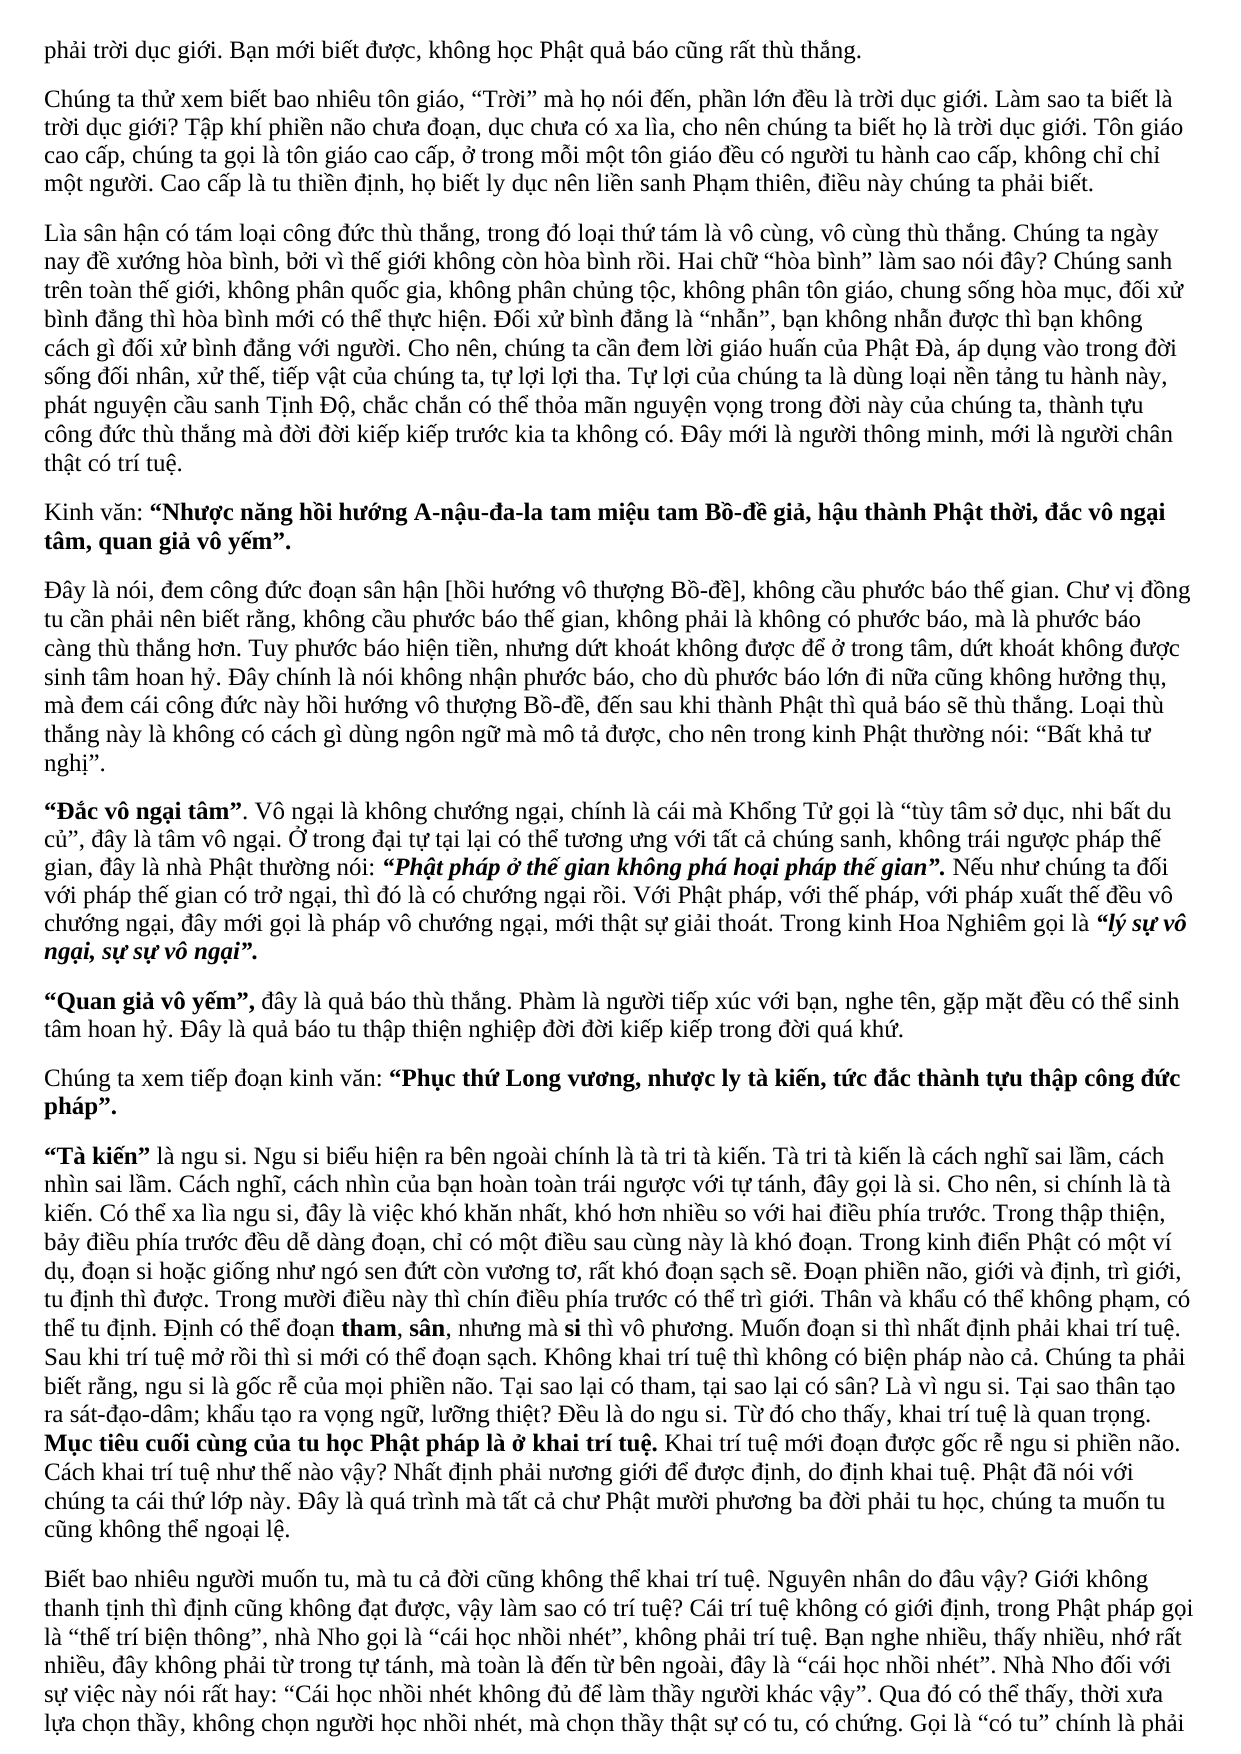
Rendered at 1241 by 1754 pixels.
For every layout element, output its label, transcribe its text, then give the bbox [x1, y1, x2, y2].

text Chúng ta thử xem biết bao nhiêu tôn giáo, “Trời” mà họ nói đến, phần lớn đều là trời dục giới. Làm sao ta biết là trời dục giới? Tập khí phiền não chưa đoạn, dục chưa có xa lìa, cho nên chúng ta biết họ là trời dục giới. Tôn giáo cao cấp, chúng ta gọi là tôn giáo cao cấp, ở trong mỗi một tôn giáo đều có người tu hành cao cấp, không chỉ chỉ một người. Cao cấp là tu thiền định, họ biết ly dục nên liền sanh Phạm thiên, điều này chúng ta phải biết. [44, 85, 1194, 197]
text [44, 36, 1194, 64]
text Đây là nói, đem công đức đoạn sân hận [hồi hướng vô thượng Bồ-đề], không cầu phước báo thế gian. Chư vị đồng tu cần phải nên biết rằng, không cầu phước báo thế gian, không phải là không có phước báo, mà là phước báo càng thù thắng hơn. Tuy phước báo hiện tiền, nhưng dứt khoát không được để ở trong tâm, dứt khoát không được sinh tâm hoan hỷ. Đây chính là nói không nhận phước báo, cho dù phước báo lớn đi nữa cũng không hưởng thụ, mà đem cái công đức này hồi hướng vô thượng Bồ-đề, đến sau khi thành Phật thì quả báo sẽ thù thắng. Loại thù thắng này là không có cách gì dùng ngôn ngữ mà mô tả được, cho nên trong kinh Phật thường nói: “Bất khả tư nghị”. [44, 576, 1194, 777]
text Chúng ta xem tiếp đoạn kinh văn: “Phục thứ Long vương, nhược ly tà kiến, tức đắc thành tựu thập công đức pháp”. [44, 1064, 1194, 1120]
text “Tà kiến” là ngu si. Ngu si biểu hiện ra bên ngoài chính là tà tri tà kiến. Tà tri tà kiến là cách nghĩ sai lầm, cách nhìn sai lầm. Cách nghĩ, cách nhìn của bạn hoàn toàn trái ngược với tự tánh, đây gọi là si. Cho nên, si chính là tà kiến. Có thể xa lìa ngu si, đây là việc khó khăn nhất, khó hơn nhiều so với hai điều phía trước. Trong thập thiện, bảy điều phía trước đều dễ dàng đoạn, chỉ có một điều sau cùng này là khó đoạn. Trong kinh điển Phật có một ví dụ, đoạn si hoặc giống như ngó sen đứt còn vương tơ, rất khó đoạn sạch sẽ. Đoạn phiền não, giới và định, trì giới, tu định thì được. Trong mười điều này thì chín điều phía trước có thể trì giới. Thân và khẩu có thể không phạm, có thể tu định. Định có thể đoạn tham, sân, nhưng mà si thì vô phương. Muốn đoạn si thì nhất định phải khai trí tuệ. Sau khi trí tuệ mở rồi thì si mới có thể đoạn sạch. Không khai trí tuệ thì không có biện pháp nào cả. Chúng ta phải biết rằng, ngu si là gốc rễ của mọi phiền não. Tại sao lại có tham, tại sao lại có sân? Là vì ngu si. Tại sao thân tạo ra sát-đạo-dâm; khẩu tạo ra vọng ngữ, lưỡng thiệt? Đều là do ngu si. Từ đó cho thấy, khai trí tuệ là quan trọng. Mục tiêu cuối cùng của tu học Phật pháp là ở khai trí tuệ. Khai trí tuệ mới đoạn được gốc rễ ngu si phiền não. Cách khai trí tuệ như thế nào vậy? Nhất định phải nương giới để được định, do định khai tuệ. Phật đã nói với chúng ta cái thứ lớp này. Đây là quá trình mà tất cả chư Phật mười phương ba đời phải tu học, chúng ta muốn tu cũng không thể ngoại lệ. [44, 1141, 1194, 1543]
text “Quan giả vô yếm”, đây là quả báo thù thắng. Phàm là người tiếp xúc với bạn, nghe tên, gặp mặt đều có thể sinh tâm hoan hỷ. Đây là quả báo tu thập thiện nghiệp đời đời kiếp kiếp trong đời quá khứ. [44, 986, 1194, 1043]
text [44, 1564, 1194, 1737]
text Kinh văn: “Nhược năng hồi hướng A-nậu-đa-la tam miệu tam Bồ-đề giả, hậu thành Phật thời, đắc vô ngại tâm, quan giả vô yếm”. [44, 497, 1194, 555]
text “Đắc vô ngại tâm”. Vô ngại là không chướng ngại, chính là cái mà Khổng Tử gọi là “tùy tâm sở dục, nhi bất du củ”, đây là tâm vô ngại. Ở trong đại tự tại lại có thể tương ưng với tất cả chúng sanh, không trái ngược pháp thế gian, đây là nhà Phật thường nói: “Phật pháp ở thế gian không phá hoại pháp thế gian”. Nếu như chúng ta đối với pháp thế gian có trở ngại, thì đó là có chướng ngại rồi. Với Phật pháp, với thế pháp, với pháp xuất thế đều vô chướng ngại, đây mới gọi là pháp vô chướng ngại, mới thật sự giải thoát. Trong kinh Hoa Nghiêm gọi là “lý sự vô ngại, sự sự vô ngại”. [44, 798, 1194, 965]
text Lìa sân hận có tám loại công đức thù thắng, trong đó loại thứ tám là vô cùng, vô cùng thù thắng. Chúng ta ngày nay đề xướng hòa bình, bởi vì thế giới không còn hòa bình rồi. Hai chữ “hòa bình” làm sao nói đây? Chúng sanh trên toàn thế giới, không phân quốc gia, không phân chủng tộc, không phân tôn giáo, chung sống hòa mục, đối xử bình đẳng thì hòa bình mới có thể thực hiện. Đối xử bình đẳng là “nhẫn”, bạn không nhẫn được thì bạn không cách gì đối xử bình đẳng với người. Cho nên, chúng ta cần đem lời giáo huấn của Phật Đà, áp dụng vào trong đời sống đối nhân, xử thế, tiếp vật của chúng ta, tự lợi lợi tha. Tự lợi của chúng ta là dùng loại nền tảng tu hành này, phát nguyện cầu sanh Tịnh Độ, chắc chắn có thể thỏa mãn nguyện vọng trong đời này của chúng ta, thành tựu công đức thù thắng mà đời đời kiếp kiếp trước kia ta không có. Đây mới là người thông minh, mới là người chân thật có trí tuệ. [44, 218, 1194, 476]
